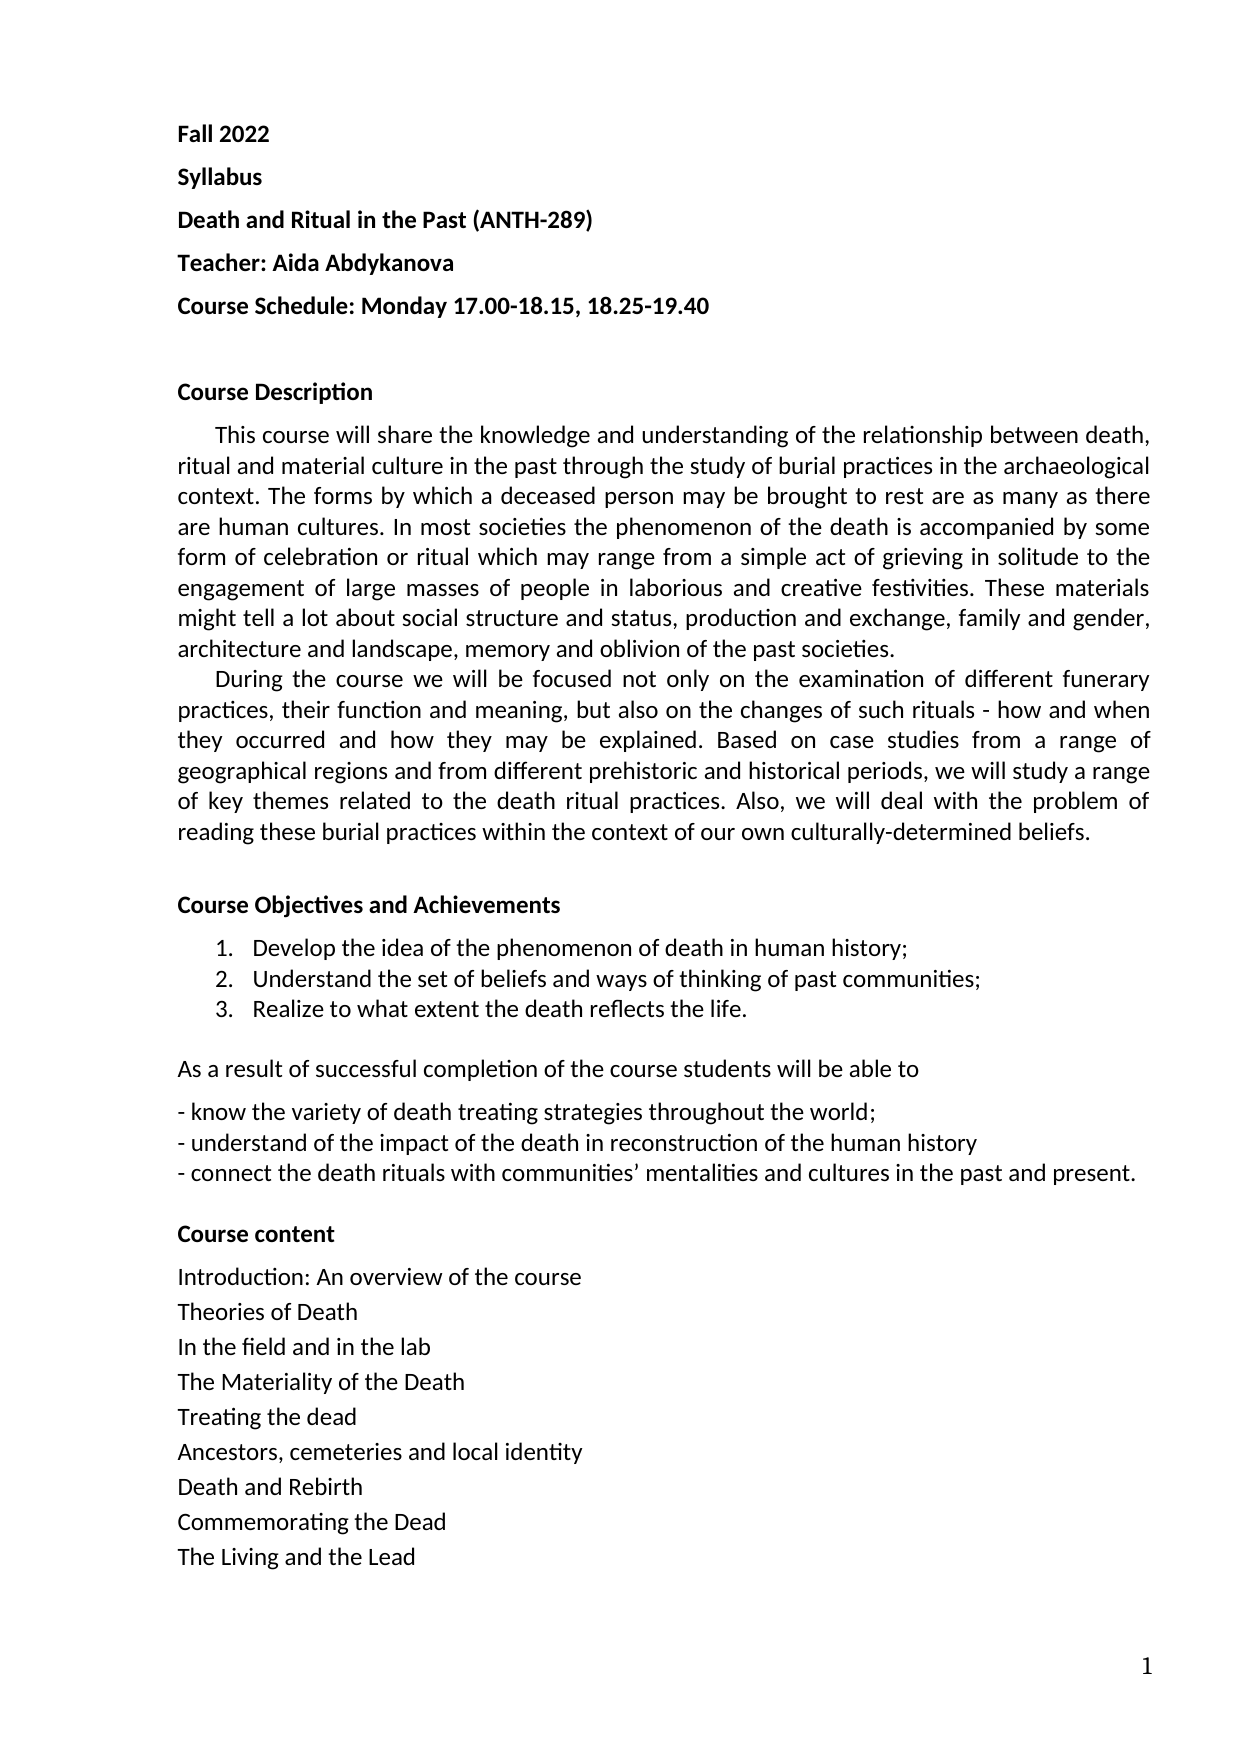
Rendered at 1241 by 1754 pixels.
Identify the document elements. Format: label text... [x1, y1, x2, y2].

text Course content [177, 1218, 1152, 1249]
text Death and Ritual in the Past (ANTH-289) [177, 204, 1152, 235]
text Course Schedule: Monday 17.00-18.15, 18.25-19.40 [177, 290, 1152, 321]
text Fall 2022 [177, 118, 1152, 149]
text Theories of Death [177, 1296, 1152, 1327]
text - know the variety of death treating strategies throughout the world; [177, 1096, 1152, 1127]
text Introduction: An overview of the course [177, 1261, 1152, 1292]
text The Living and the Lead [177, 1541, 1152, 1572]
text Treating the dead [177, 1401, 1152, 1432]
text Death and Rebirth [177, 1471, 1152, 1502]
text In the field and in the lab [177, 1331, 1152, 1362]
list Realize to what extent the death reflects the life. [215, 994, 1152, 1024]
text Course Description [177, 376, 1152, 407]
text Ancestors, cemeteries and local identity [177, 1436, 1152, 1467]
text Course Objectives and Achievements [177, 889, 1152, 920]
text Commemorating the Dead [177, 1506, 1152, 1537]
text - understand of the impact of the death in reconstruction of the human history [177, 1127, 1152, 1157]
text This course will share the knowledge and understanding of the relationship between death, ritual and material culture in the past through the study of burial practices in the archaeological context. The forms by which a deceased person may be brought to rest are as many as there are human cultures. In most societies the phenomenon of the death is accompanied by some form of celebration or ritual which may range from a simple act of grieving in solitude to the engagement of large masses of people in laborious and creative festivities. These materials might tell a lot about social structure and status, production and exchange, family and gender, architecture and landscape, memory and oblivion of the past societies. [177, 419, 1152, 663]
text The Materiality of the Death [177, 1366, 1152, 1397]
text Syllabus [177, 161, 1152, 192]
text As a result of successful completion of the course students will be able to [177, 1053, 1152, 1084]
text - connect the death rituals with communities’ mentalities and cultures in the past and present. [177, 1157, 1152, 1188]
text Teacher: Aida Abdykanova [177, 247, 1152, 278]
text During the course we will be focused not only on the examination of different funerary practices, their function and meaning, but also on the changes of such rituals - how and when they occurred and how they may be explained. Based on case studies from a range of geographical regions and from different prehistoric and historical periods, we will study a range of key themes related to the death ritual practices. Also, we will deal with the problem of reading these burial practices within the context of our own culturally-determined beliefs. [177, 663, 1152, 847]
list Understand the set of beliefs and ways of thinking of past communities; [215, 963, 1152, 994]
list Develop the idea of the phenomenon of death in human history; [215, 933, 1152, 963]
